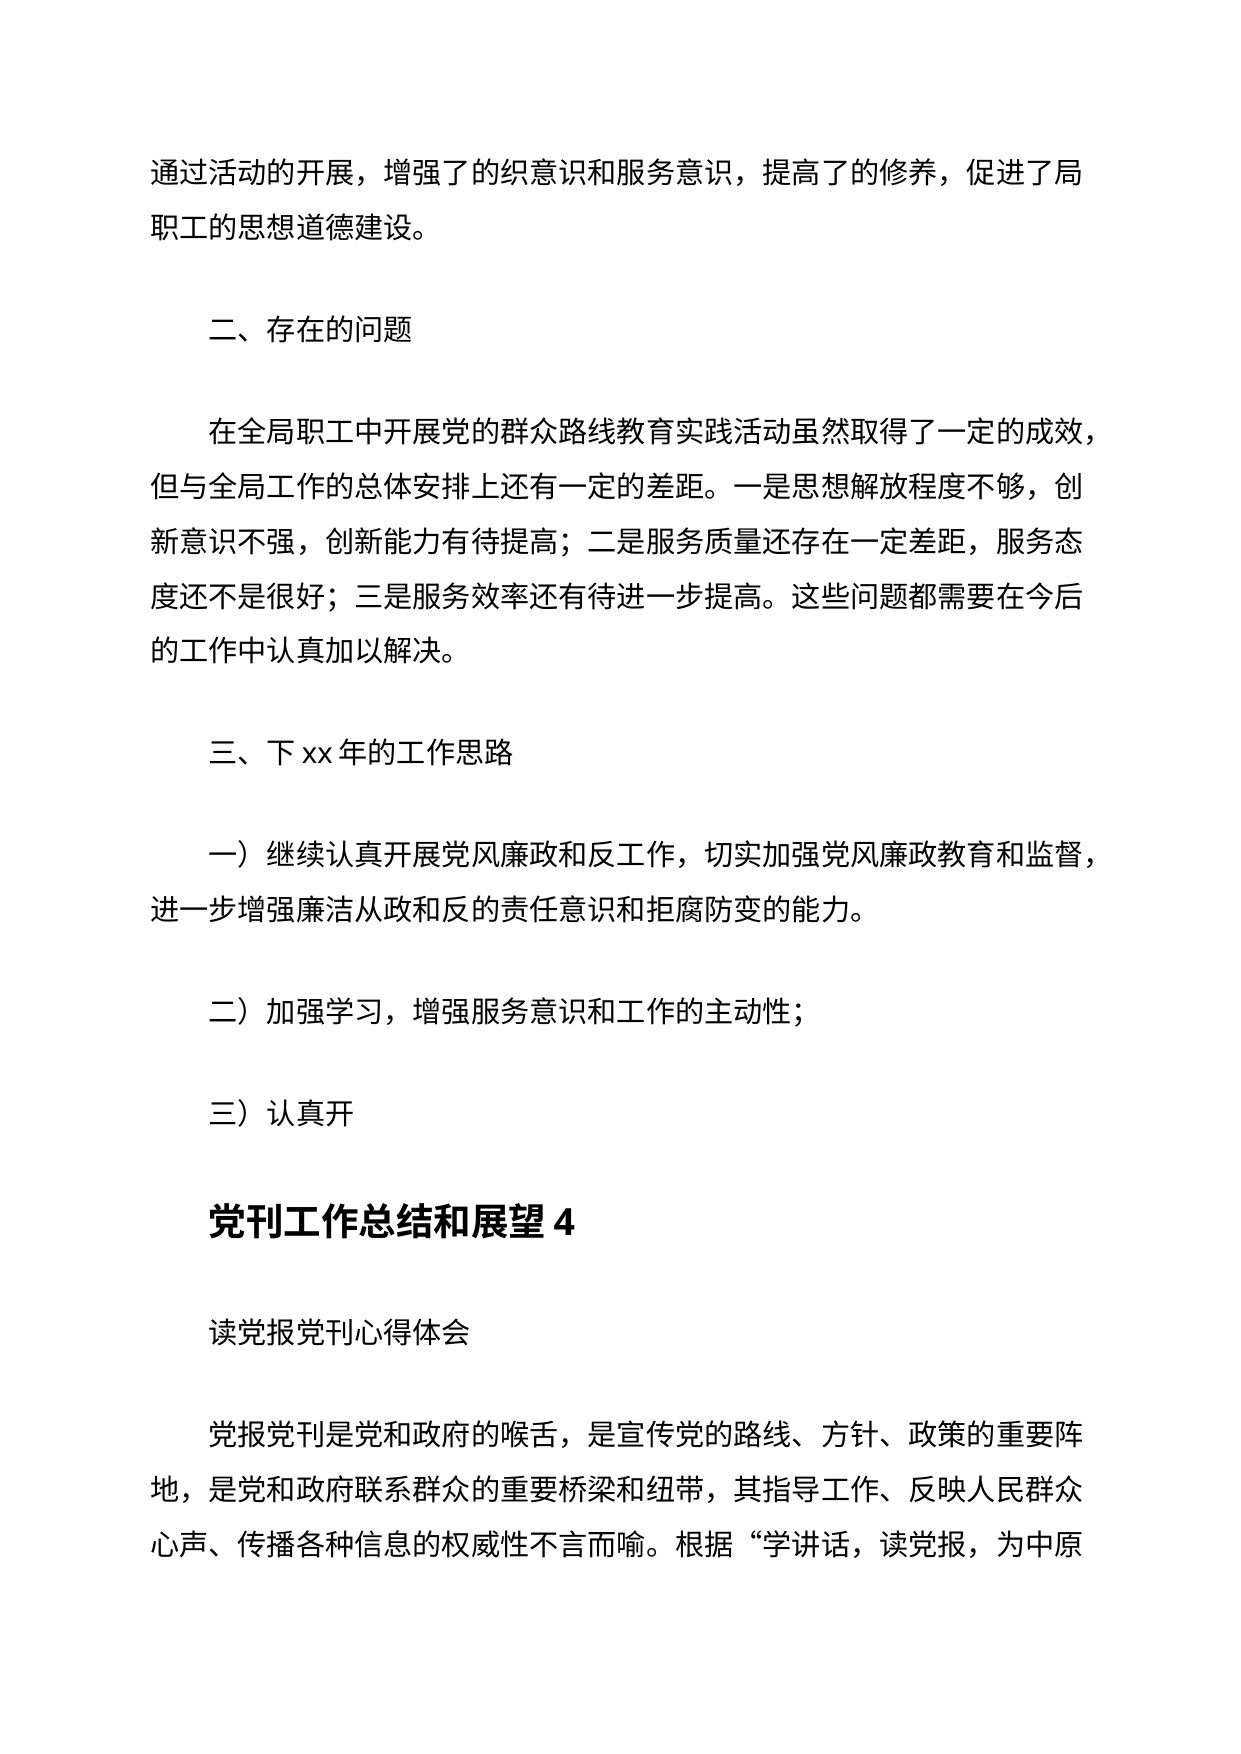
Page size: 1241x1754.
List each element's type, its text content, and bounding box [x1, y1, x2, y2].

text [150, 1411, 1090, 1563]
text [150, 150, 1090, 247]
text 二）加强学习，增强服务意识和工作的主动性； [150, 988, 1090, 1031]
text 二、存在的问题 [150, 307, 1090, 349]
text 读党报党刊心得体会 [150, 1309, 1090, 1352]
text 在全局职工中开展党的群众路线教育实践活动虽然取得了一定的成效，但与全局工作的总体安排上还有一定的差距。一是思想解放程度不够，创新意识不强，创新能力有待提高；二是服务质量还存在一定差距，服务态度还不是很好；三是服务效率还有待进一步提高。这些问题都需要在今后的工作中认真加以解决。 [150, 408, 1090, 670]
text 党刊工作总结和展望4 [150, 1192, 1090, 1246]
text 三、下xx年的工作思路 [150, 730, 1090, 772]
text 三）认真开 [150, 1090, 1090, 1132]
text 一）继续认真开展党风廉政和反工作，切实加强党风廉政教育和监督，进一步增强廉洁从政和反的责任意识和拒腐防变的能力。 [150, 832, 1090, 929]
